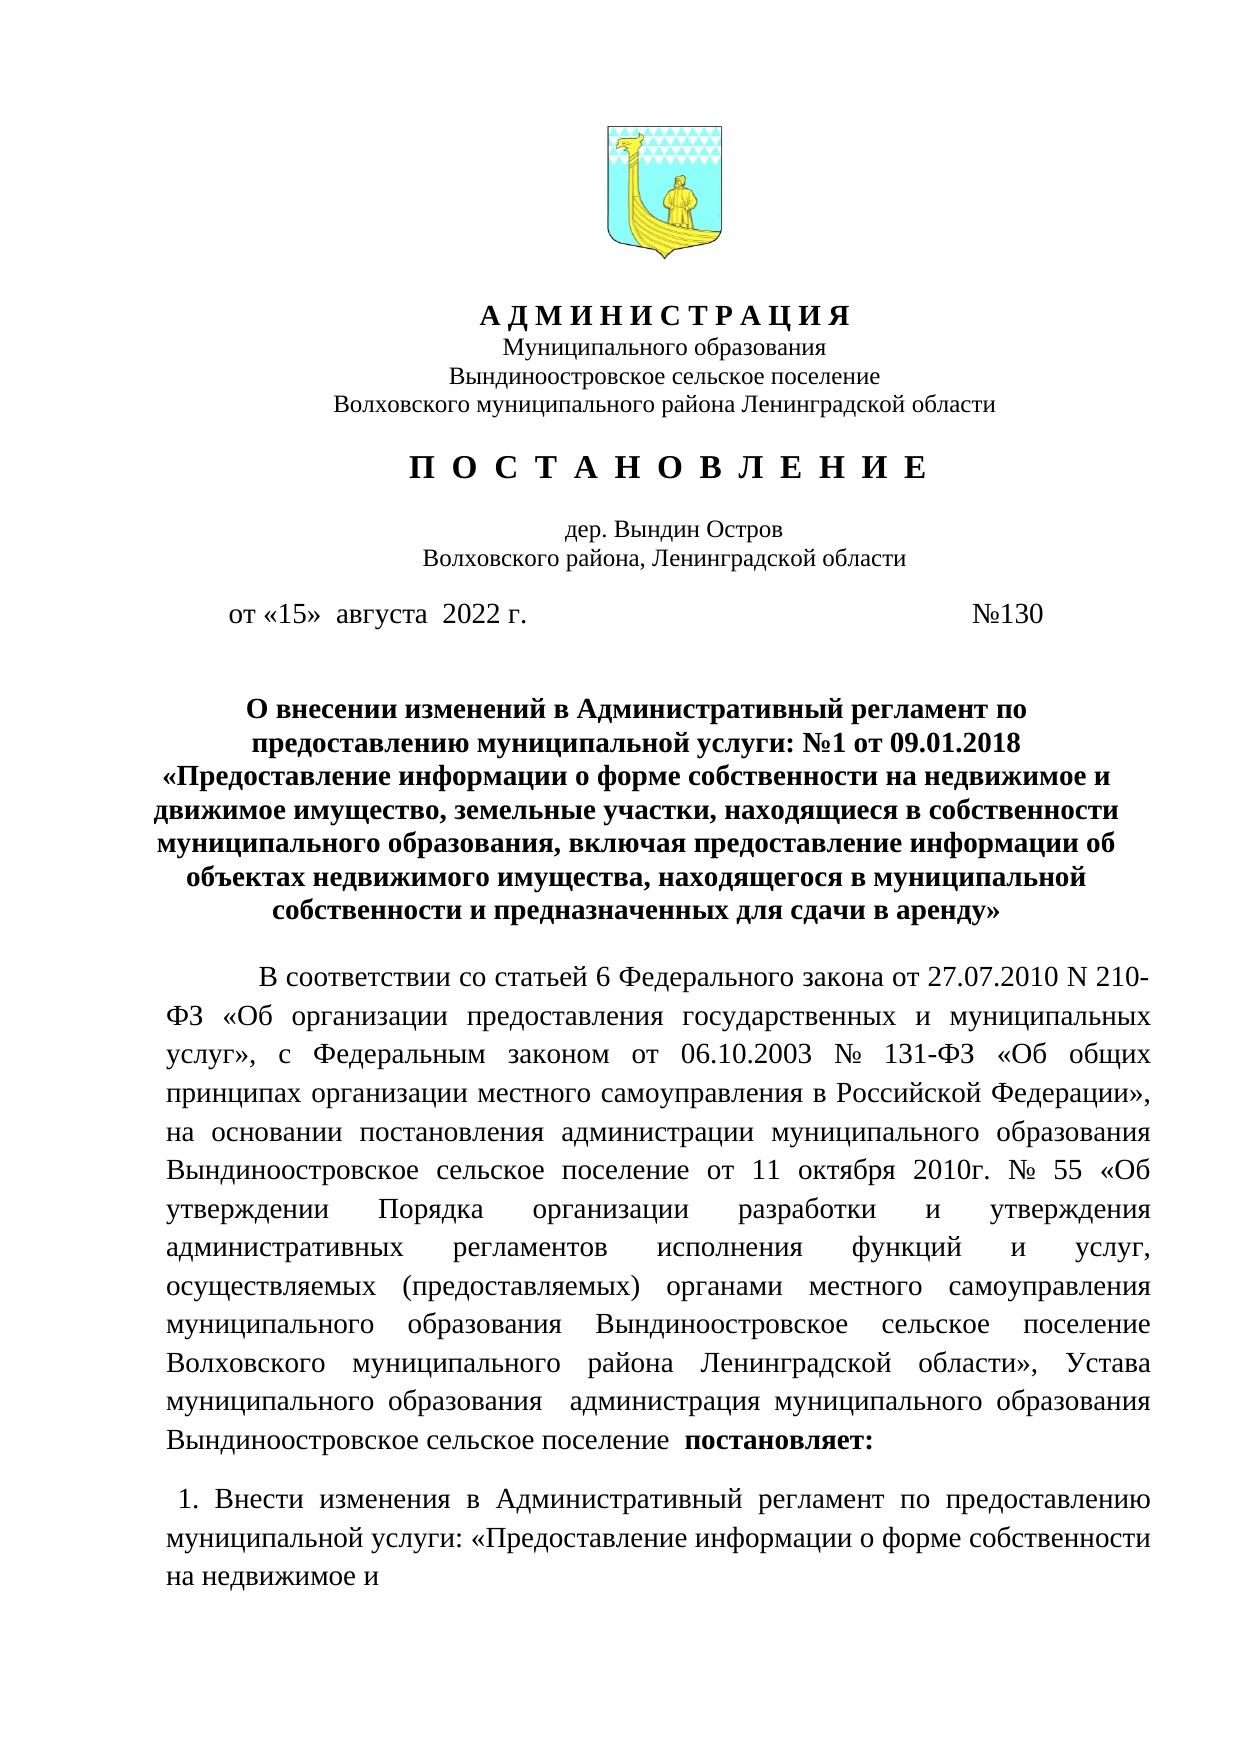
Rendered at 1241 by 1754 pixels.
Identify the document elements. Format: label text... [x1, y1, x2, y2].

text Волховского района, Ленинградской области [177, 543, 1152, 572]
text муниципального образования, включая предоставление информации об [121, 825, 1152, 859]
text «Предоставление информации о форме собственности на недвижимое и [121, 758, 1152, 792]
text О внесении изменений в Административный регламент по [121, 691, 1152, 725]
text П О С Т А Н О В Л Е Н И Е [177, 447, 1152, 485]
text от «15» августа 2022 г. №130 [177, 597, 1167, 630]
text объектах недвижимого имущества, находящегося в муниципальной [121, 859, 1152, 892]
text дер. Вындин Остров [177, 514, 1152, 543]
text Муниципального образования [177, 332, 1152, 361]
text Вындиноостровское сельское поселение [177, 361, 1152, 389]
text Волховского муниципального района Ленинградской области [177, 389, 1152, 418]
text собственности и предназначенных для сдачи в аренду» [121, 892, 1152, 926]
text движимое имущество, земельные участки, находящиеся в собственности [121, 792, 1152, 825]
text В соответствии со статьей 6 Федерального закона от 27.07.2010 N 210-ФЗ «Об организации предоставления государственных и муниципальных услуг», с Федеральным законом от 06.10.2003 № 131-ФЗ «Об общих принципах организации местного самоуправления в Российской Федерации», на основании постановления администрации муниципального образования Вындиноостровское сельское поселение от 11 октября 2010г. № 55 «Об утверждении Порядка организации разработки и утверждения административных регламентов исполнения функций и услуг, осуществляемых (предоставляемых) органами местного самоуправления муниципального образования Вындиноостровское сельское поселение Волховского муниципального района Ленинградской области», Устава муниципального образования администрация муниципального образования Вындиноостровское сельское поселение постановляет: [166, 959, 1152, 1456]
picture [598, 118, 730, 265]
text 1. Внести изменения в Административный регламент по предоставлению муниципальной услуги: «Предоставление информации о форме собственности на недвижимое и [166, 1481, 1152, 1592]
text предоставлению муниципальной услуги: №1 от 09.01.2018 [121, 725, 1152, 758]
text А Д М И Н И С Т Р А Ц И Я [177, 298, 1152, 332]
